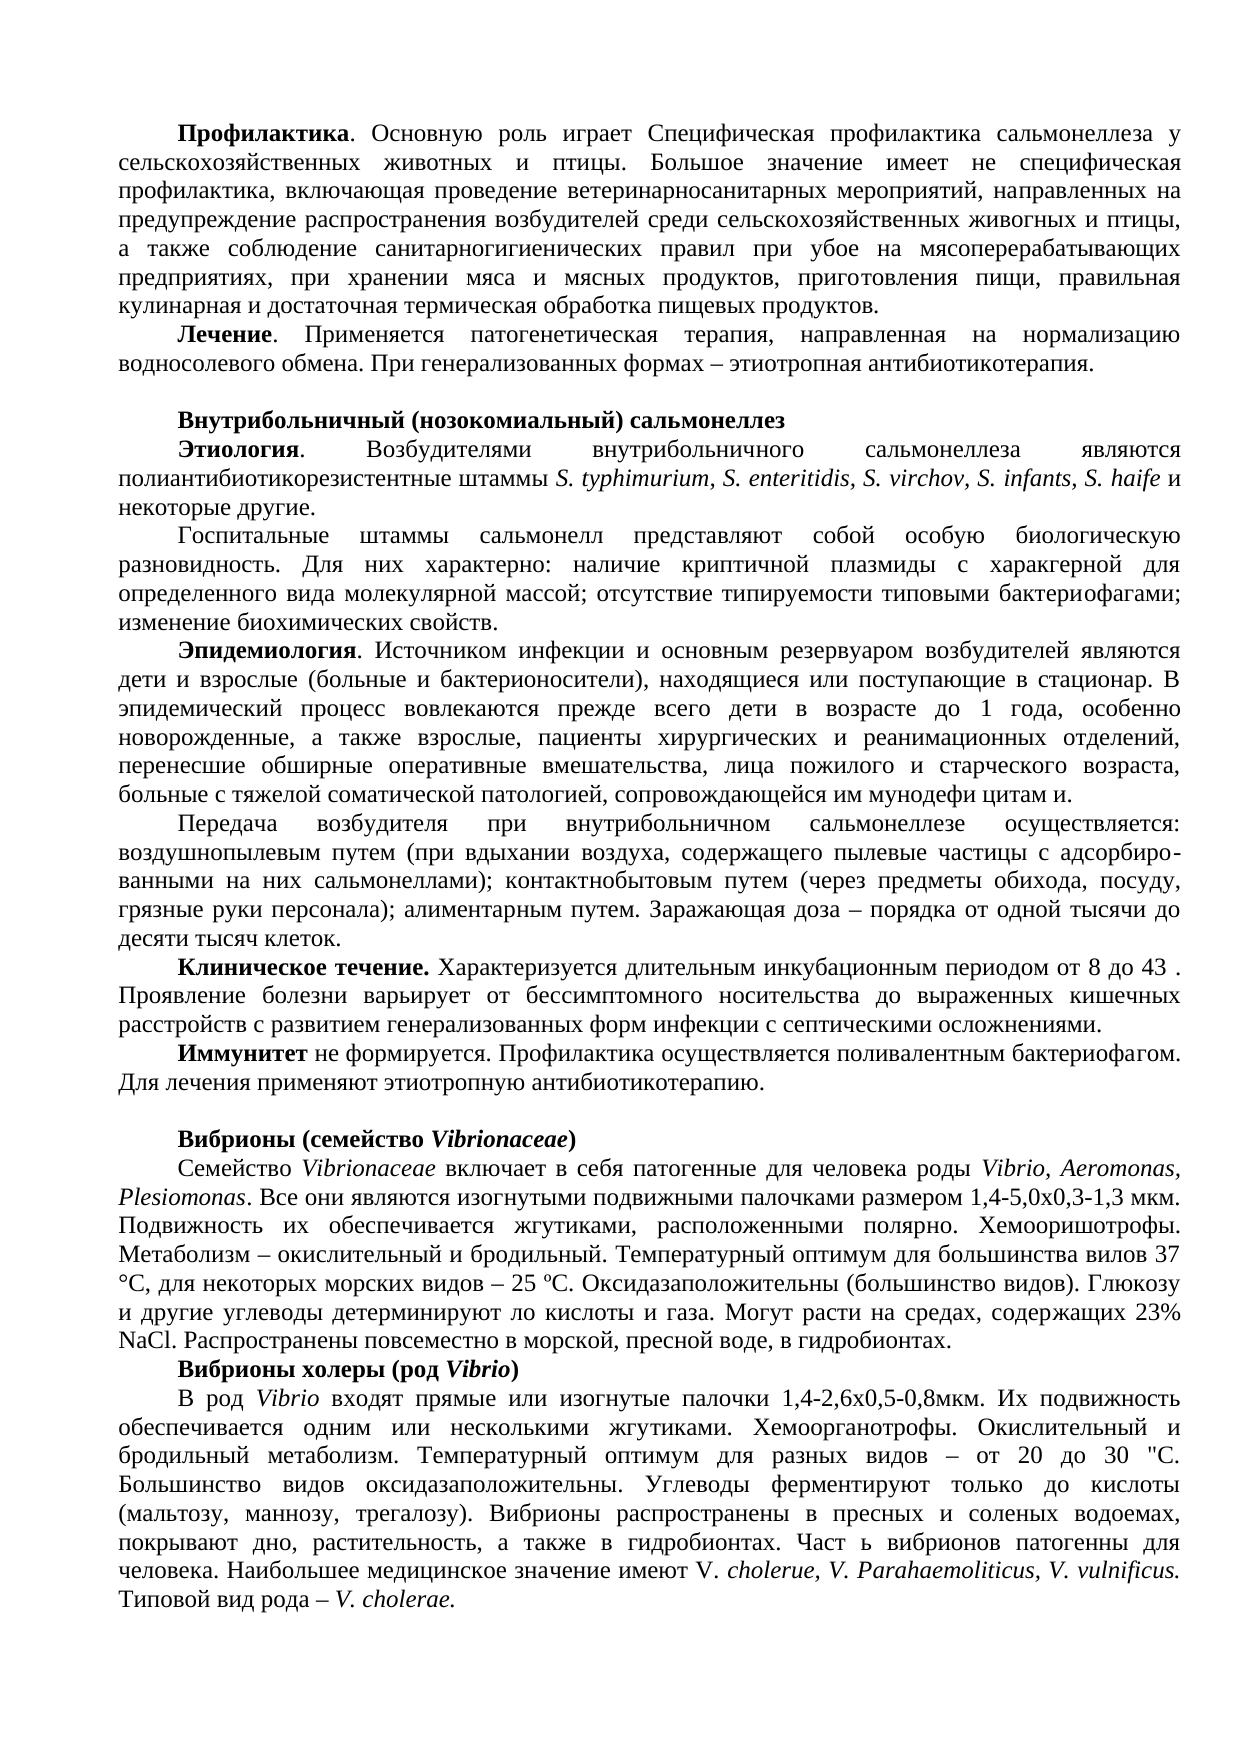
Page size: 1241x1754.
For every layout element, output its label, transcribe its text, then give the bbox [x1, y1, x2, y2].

text Профилактика. Основную роль играет Специфическая профилактика сальмонеллеза у сельскохозяйственных животных и птицы. Большое значение имеет не специфическая профилактика, включающая проведение ветеринарносанитарных мероприятий, направленных на предупреждение распространения возбудителей среди сельскохозяйственных живогных и птицы, а также соблюдение санитарногигиенических правил при убое на мясоперерабатывающих предприятиях, при хранении мяса и мясных продуктов, приготовления пищи, правильная кулинарная и достаточная термическая обработка пищевых продуктов. [118, 118, 1181, 319]
text Госпитальные штаммы сальмонелл представляют собой особую биологическую разновидность. Для них характерно: наличие криптичной плазмиды с харакгерной для определенного вида молекулярной массой; отсутствие типируемости типовыми бактериофагами; изменение биохимических свойств. [118, 521, 1181, 636]
text Эпидемиология. Источником инфекции и основным резервуаром возбудителей являются дети и взрослые (больные и бактерионосители), находящиеся или поступающие в стационар. В эпидемический процесс вовлекаются прежде всего дети в возрасте до 1 года, особенно новорожденные, а также взрослые, пациенты хирургических и реанимационных отделений, перенесшие обширные оперативные вмешательства, лица пожилого и старческого возраста, больные с тяжелой соматической патологией, сопровождающейся им мунодефи цитам и. [118, 636, 1181, 808]
text Лечение. Применяется патогенетическая терапия, направленная на нормализацию водносолевого обмена. При генерализованных формах – этиотропная антибиотикотерапия. [118, 319, 1181, 377]
text Вибрионы холеры (род Vibrio) [118, 1354, 1181, 1383]
text В род Vibrio входят прямые или изогнутые палочки 1,4-2,6х0,5-0,8мкм. Их подвижность обеспечивается одним или несколькими жгутиками. Хемоорганотрофы. Окислительный и бродильный метаболизм. Температурный оптимум для разных видов – от 20 до 30 "С. Большинство видов оксидазаположительны. Углеводы ферментируют только до кислоты (мальтозу, маннозу, трегалозу). Вибрионы распространены в пресных и соленых водоемах, покрывают дно, растительность, а также в гидробионтах. Част ь вибрионов патогенны для человека. Наибольшее медицинское значение имеют V. cholerue, V. Parahaemoliticus, V. vulnificus. Типовой вид рода – V. cholerae. [118, 1383, 1181, 1613]
text Семейство Vibrionaceae включает в себя патогенные для человека роды Vibrio, Aeromonas, Plesiomonas. Все они являются изогнутыми подвижными палочками размером 1,4-5,0x0,3-1,3 мкм. Подвижность их обеспечивается жгутиками, расположенными полярно. Хемооришотрофы. Метаболизм – окислительный и бродильный. Температурный оптимум для большинства вилов 37 °С, для некоторых морских видов – 25 ºС. Оксидазаположительны (большинство видов). Глюкозу и другие углеводы детерминируют ло кислоты и газа. Могут расти на средах, содержащих 23% NaCl. Распространены повсеместно в морской, пресной воде, в гидробионтах. [118, 1153, 1181, 1354]
text Иммунитет не формируется. Профилактика осуществляется поливалентным бактериофагом. Для лечения применяют этиотропную антибиотикотерапию. [118, 1038, 1181, 1096]
text Клиническое течение. Характеризуется длительным инкубационным периодом от 8 до 43 . Проявление болезни варьирует от бессимптомного носительства до выраженных кишечных расстройств с развитием генерализованных форм инфекции с септическими осложнениями. [118, 952, 1181, 1038]
text Вибрионы (семейство Vibrionaceae) [118, 1124, 1181, 1153]
text Этиология. Возбудителями внутрибольничного сальмонеллеза являются полиантибиотикорезистентные штаммы S. typhimurium, S. enteritidis, S. virchov, S. infants, S. haife и некоторые другие. [118, 434, 1181, 521]
text Передача возбудителя при внутрибольничном сальмонеллезе осуществляется: воздушнопылевым путем (при вдыхании воздуха, содержащего пылевые частицы с адсорбированными на них сальмонеллами); контактнобытовым путем (через предметы обихода, посуду, грязные руки персонала); алиментарным путем. Заражающая доза – порядка от одной тысячи до десяти тысяч клеток. [118, 808, 1181, 952]
text Внутрибольничный (нозокомиальный) сальмонеллез [118, 406, 1181, 434]
